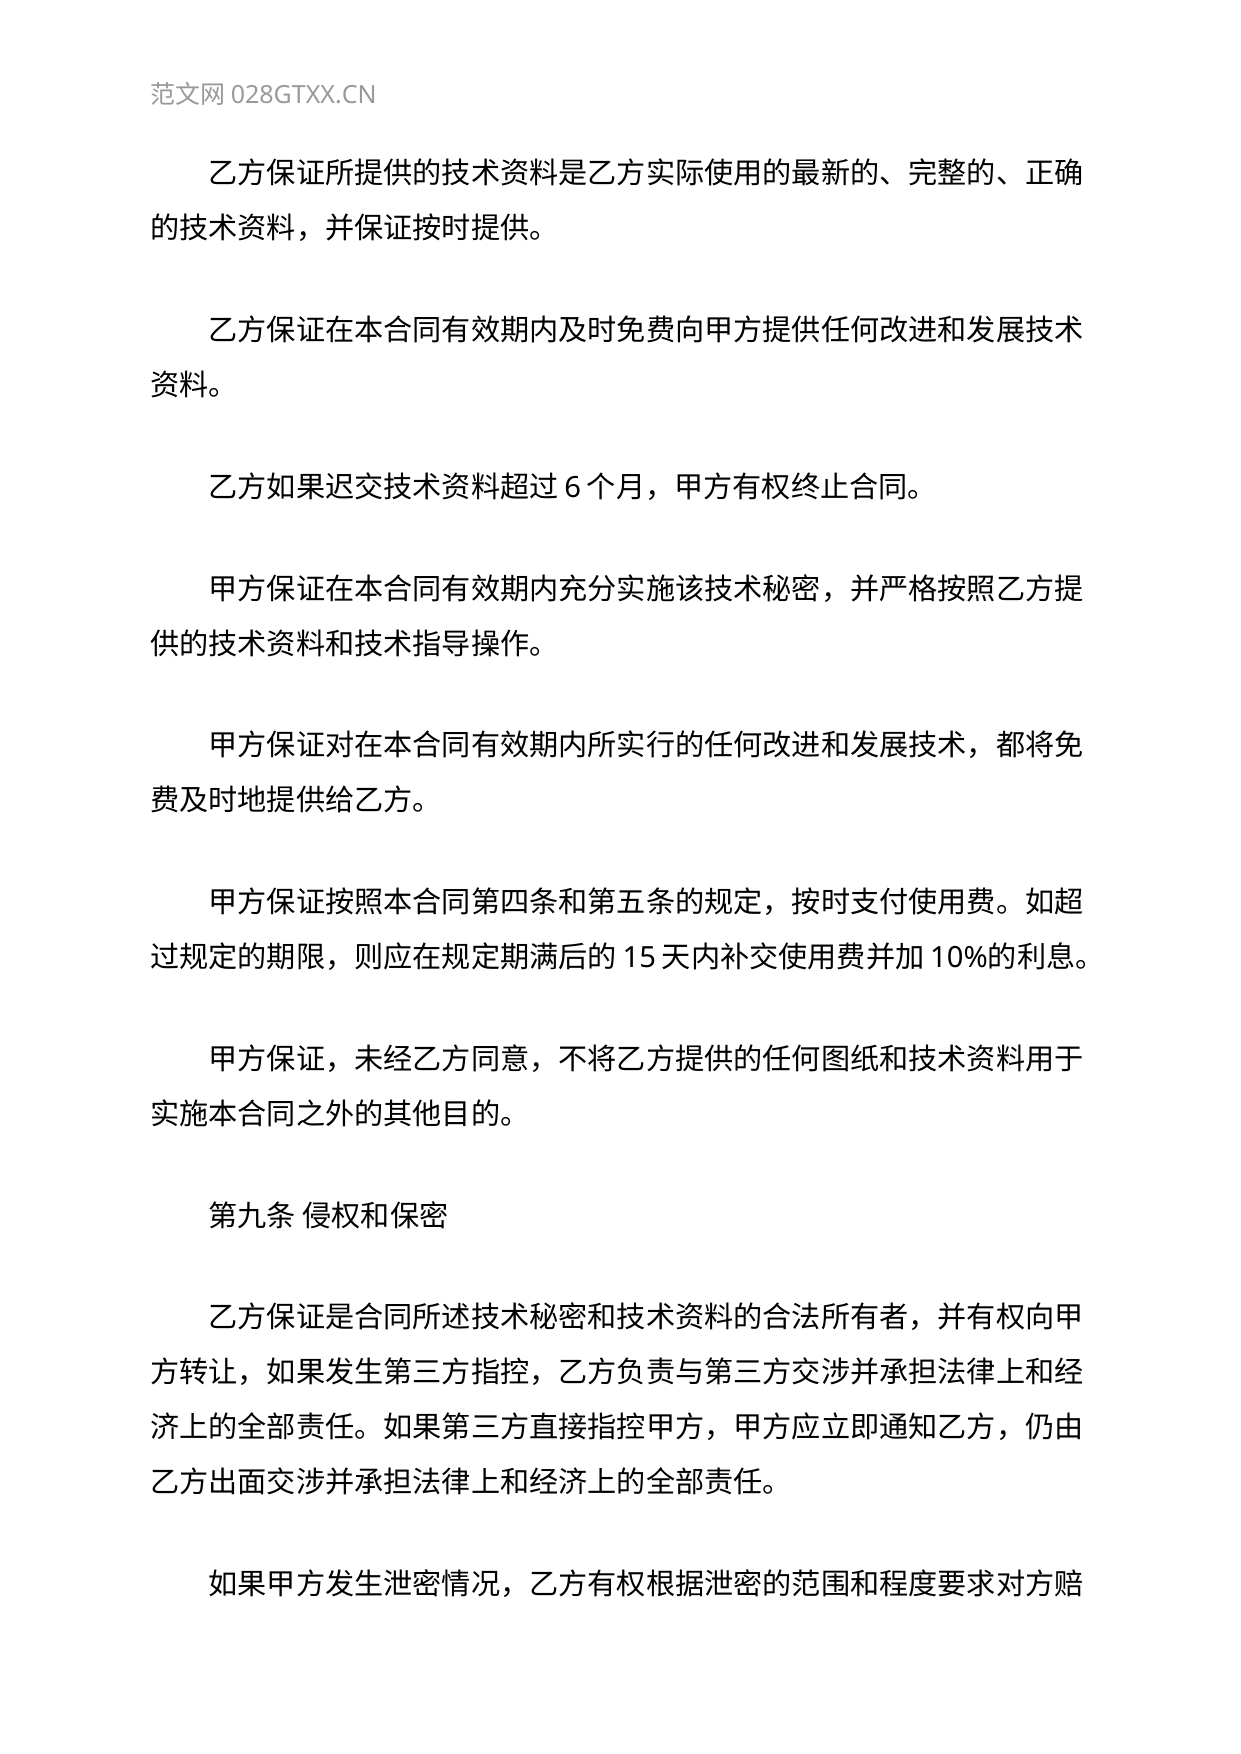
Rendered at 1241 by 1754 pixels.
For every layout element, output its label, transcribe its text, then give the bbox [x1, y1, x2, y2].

text 甲方保证，未经乙方同意，不将乙方提供的任何图纸和技术资料用于实施本合同之外的其他目的。 [150, 1036, 1090, 1133]
text 乙方保证所提供的技术资料是乙方实际使用的最新的、完整的、正确的技术资料，并保证按时提供。 [150, 150, 1090, 247]
text 甲方保证在本合同有效期内充分实施该技术秘密，并严格按照乙方提供的技术资料和技术指导操作。 [150, 565, 1090, 662]
text 甲方保证按照本合同第四条和第五条的规定，按时支付使用费。如超过规定的期限，则应在规定期满后的15天内补交使用费并加10%的利息。 [150, 879, 1090, 976]
text 第九条 侵权和保密 [150, 1192, 1090, 1234]
text 乙方如果迟交技术资料超过6个月，甲方有权终止合同。 [150, 463, 1090, 506]
text 甲方保证对在本合同有效期内所实行的任何改进和发展技术，都将免费及时地提供给乙方。 [150, 722, 1090, 819]
text 乙方保证是合同所述技术秘密和技术资料的合法所有者，并有权向甲方转让，如果发生第三方指控，乙方负责与第三方交涉并承担法律上和经济上的全部责任。如果第三方直接指控甲方，甲方应立即通知乙方，仍由乙方出面交涉并承担法律上和经济上的全部责任。 [150, 1294, 1090, 1501]
text 乙方保证在本合同有效期内及时免费向甲方提供任何改进和发展技术资料。 [150, 307, 1090, 404]
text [150, 1560, 1090, 1603]
